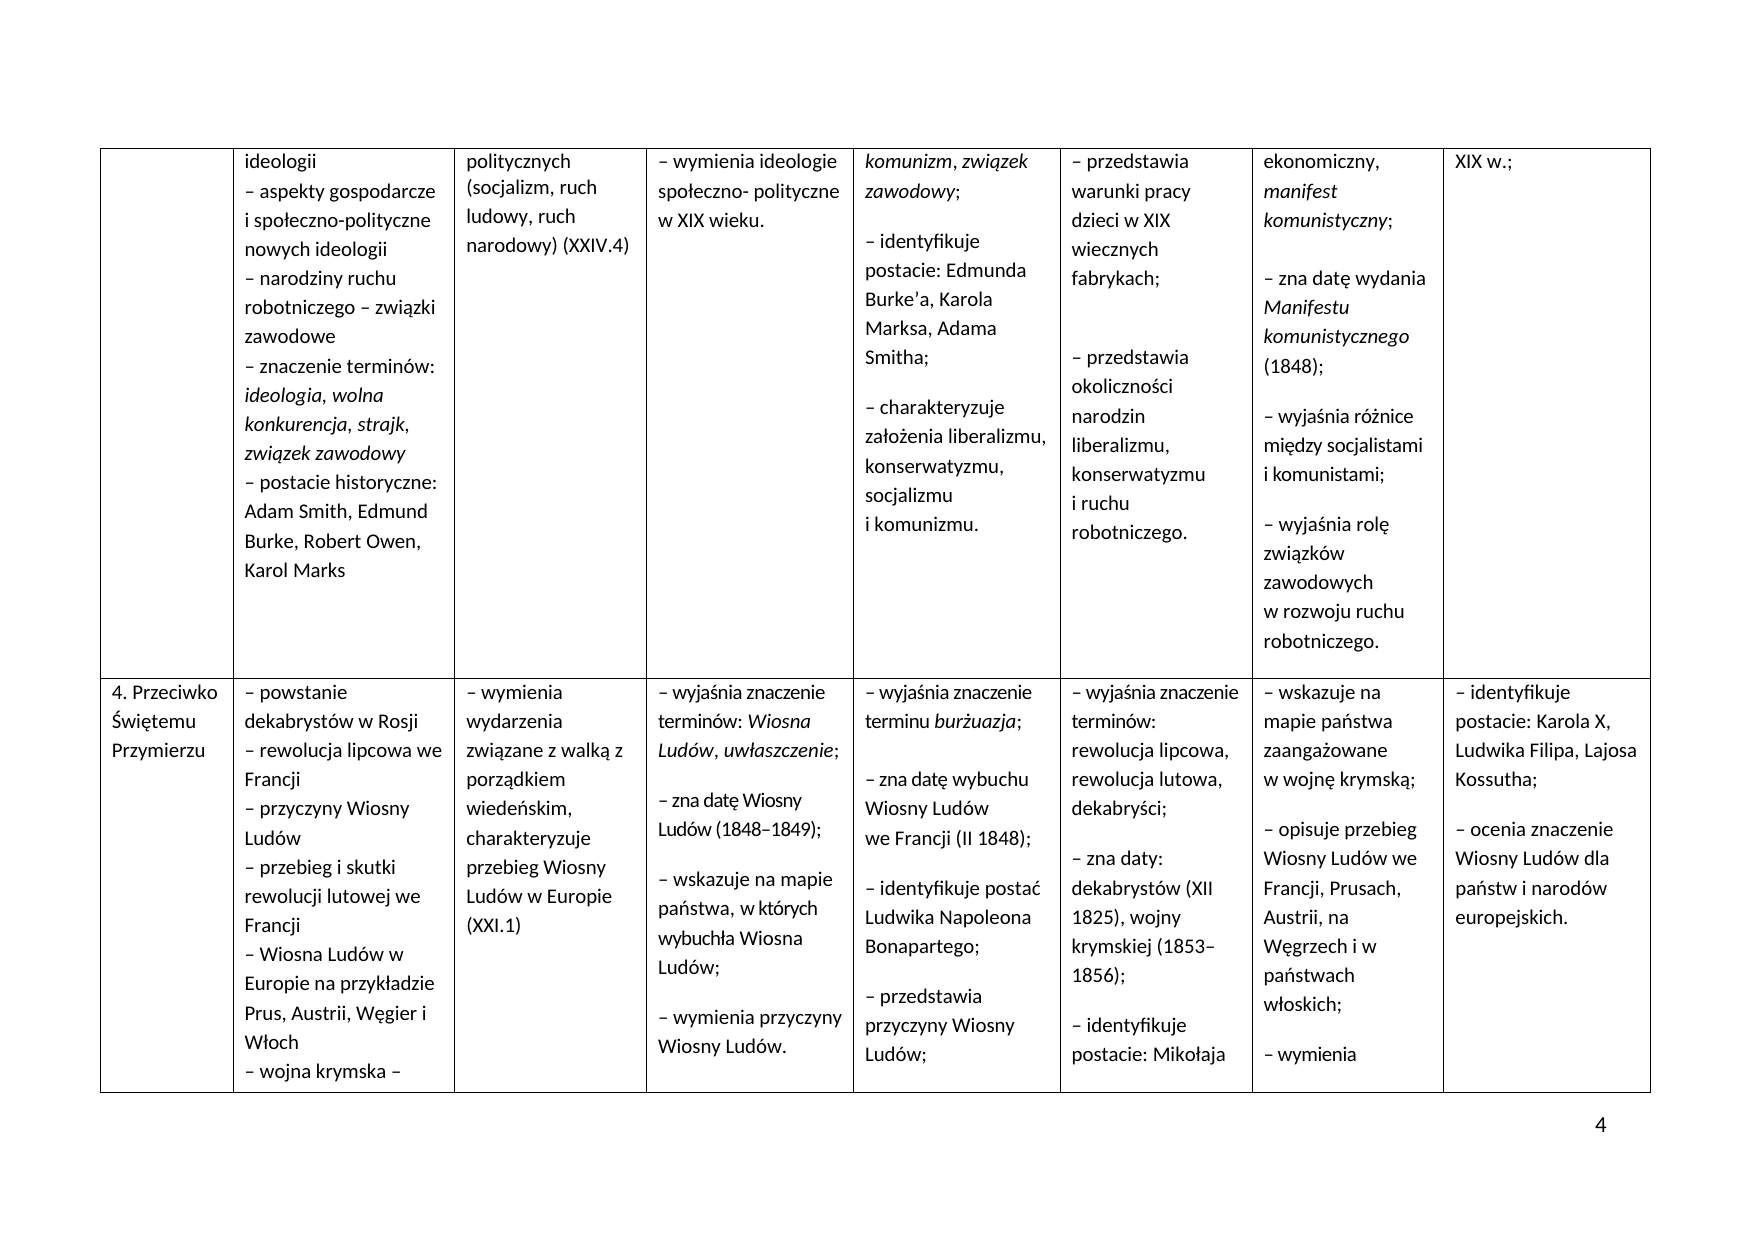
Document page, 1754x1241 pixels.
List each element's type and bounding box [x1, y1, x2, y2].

table_cell [455, 149, 646, 678]
table_cell [101, 149, 233, 678]
table_cell [1061, 679, 1252, 1092]
table_cell [1253, 679, 1443, 1092]
table_cell [1444, 679, 1650, 1092]
table_cell [234, 149, 454, 678]
table_cell [101, 679, 233, 1092]
table_cell [1253, 149, 1443, 678]
table_cell [234, 679, 454, 1092]
table_cell [1061, 149, 1252, 678]
table_cell [854, 149, 1060, 678]
table_cell [854, 679, 1060, 1092]
table_cell [647, 679, 853, 1092]
table_cell [455, 679, 646, 1092]
table_cell [1444, 149, 1650, 678]
table_cell [647, 149, 853, 678]
